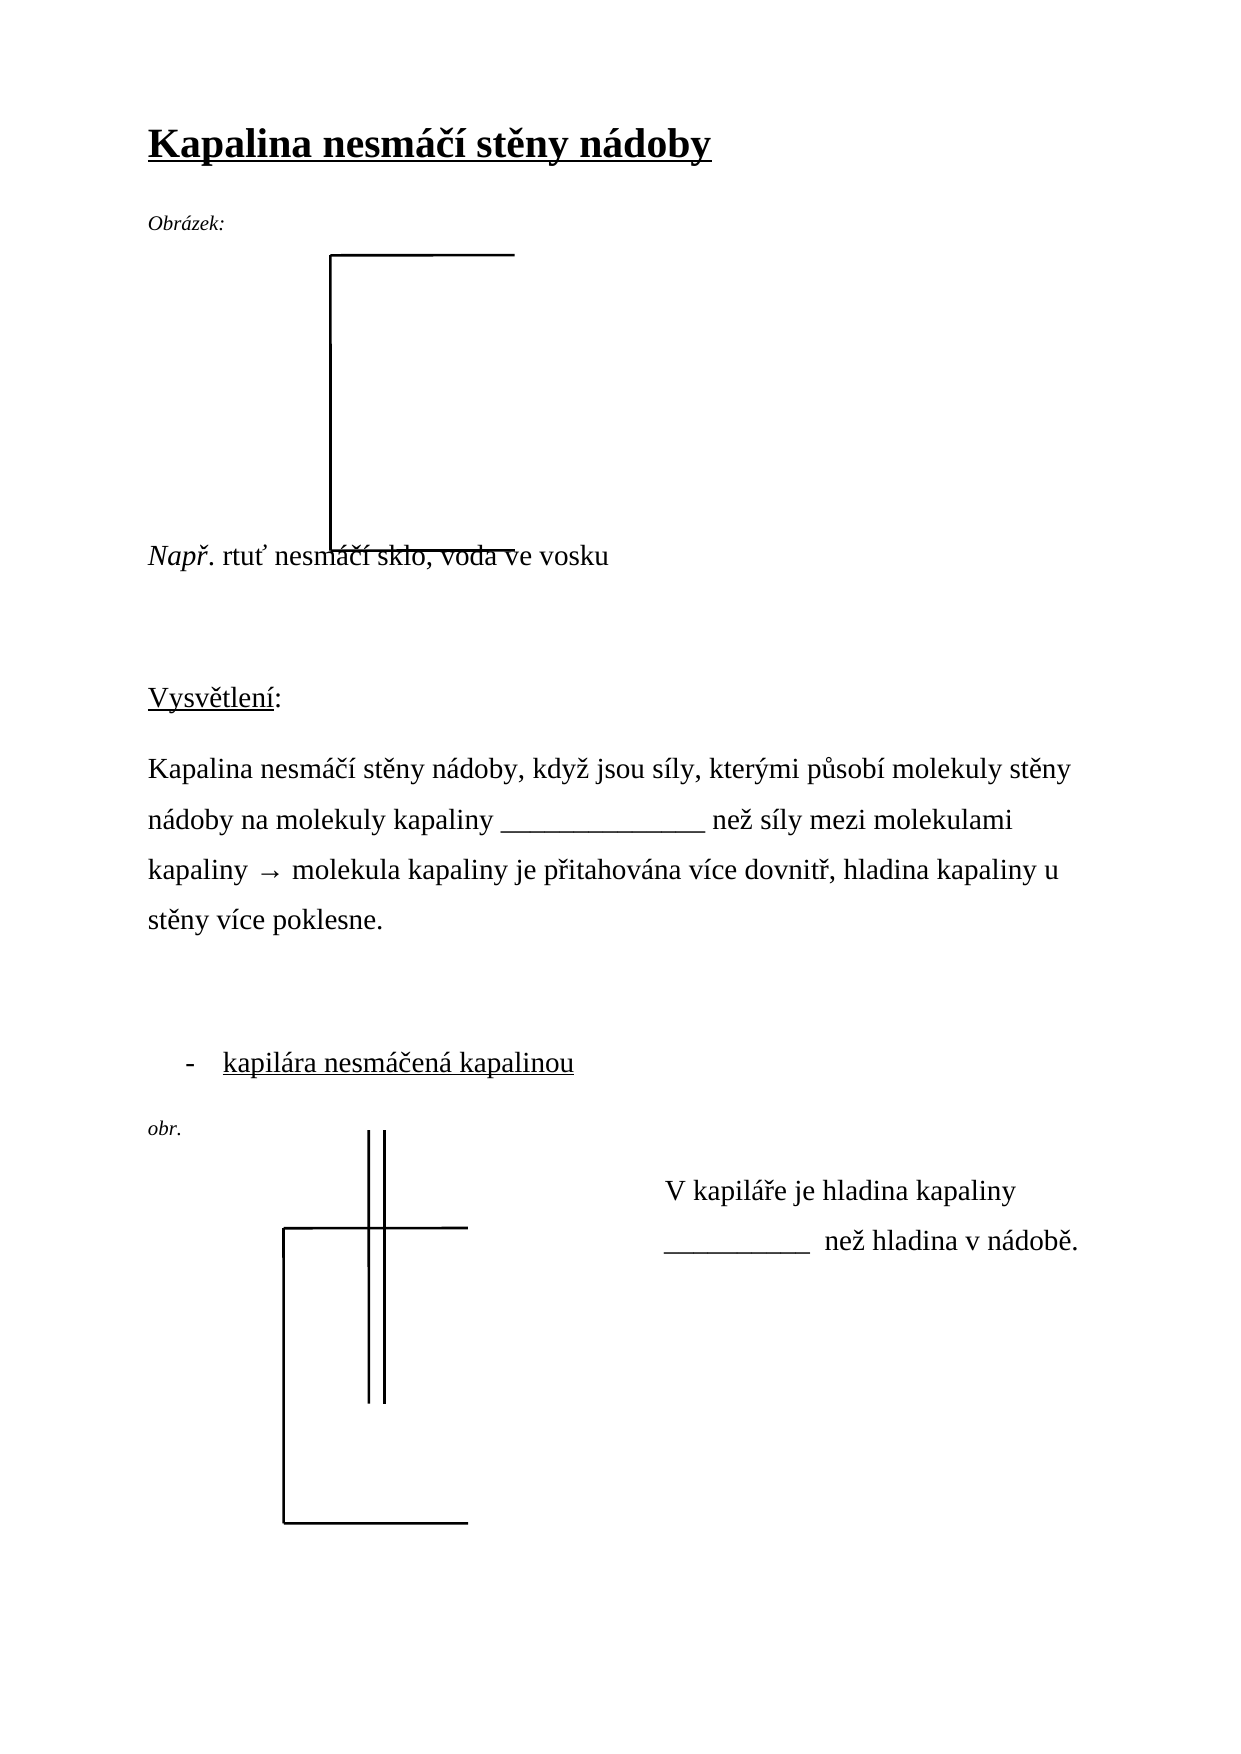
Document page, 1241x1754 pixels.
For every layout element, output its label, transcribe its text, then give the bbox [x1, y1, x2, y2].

text Vysvětlení: [148, 680, 1093, 714]
text obr. [148, 1116, 1093, 1140]
list kapilára nesmáčená kapalinou [185, 1045, 1093, 1078]
text Např. rtuť nesmáčí sklo, voda ve vosku [148, 538, 1093, 572]
text Obrázek: [148, 211, 1093, 235]
text Kapalina nesmáčí stěny nádoby, když jsou síly, kterými působí molekuly stěny nádoby na molekuly kapaliny ______________ než síly mezi molekulami kapaliny → molekula kapaliny je přitahována více dovnitř, hladina kapaliny u stěny více poklesne. [148, 752, 1093, 936]
text Kapalina nesmáčí stěny nádoby [148, 118, 1093, 166]
text V kapiláře je hladina kapaliny __________ než hladina v nádobě. [664, 1173, 1093, 1257]
